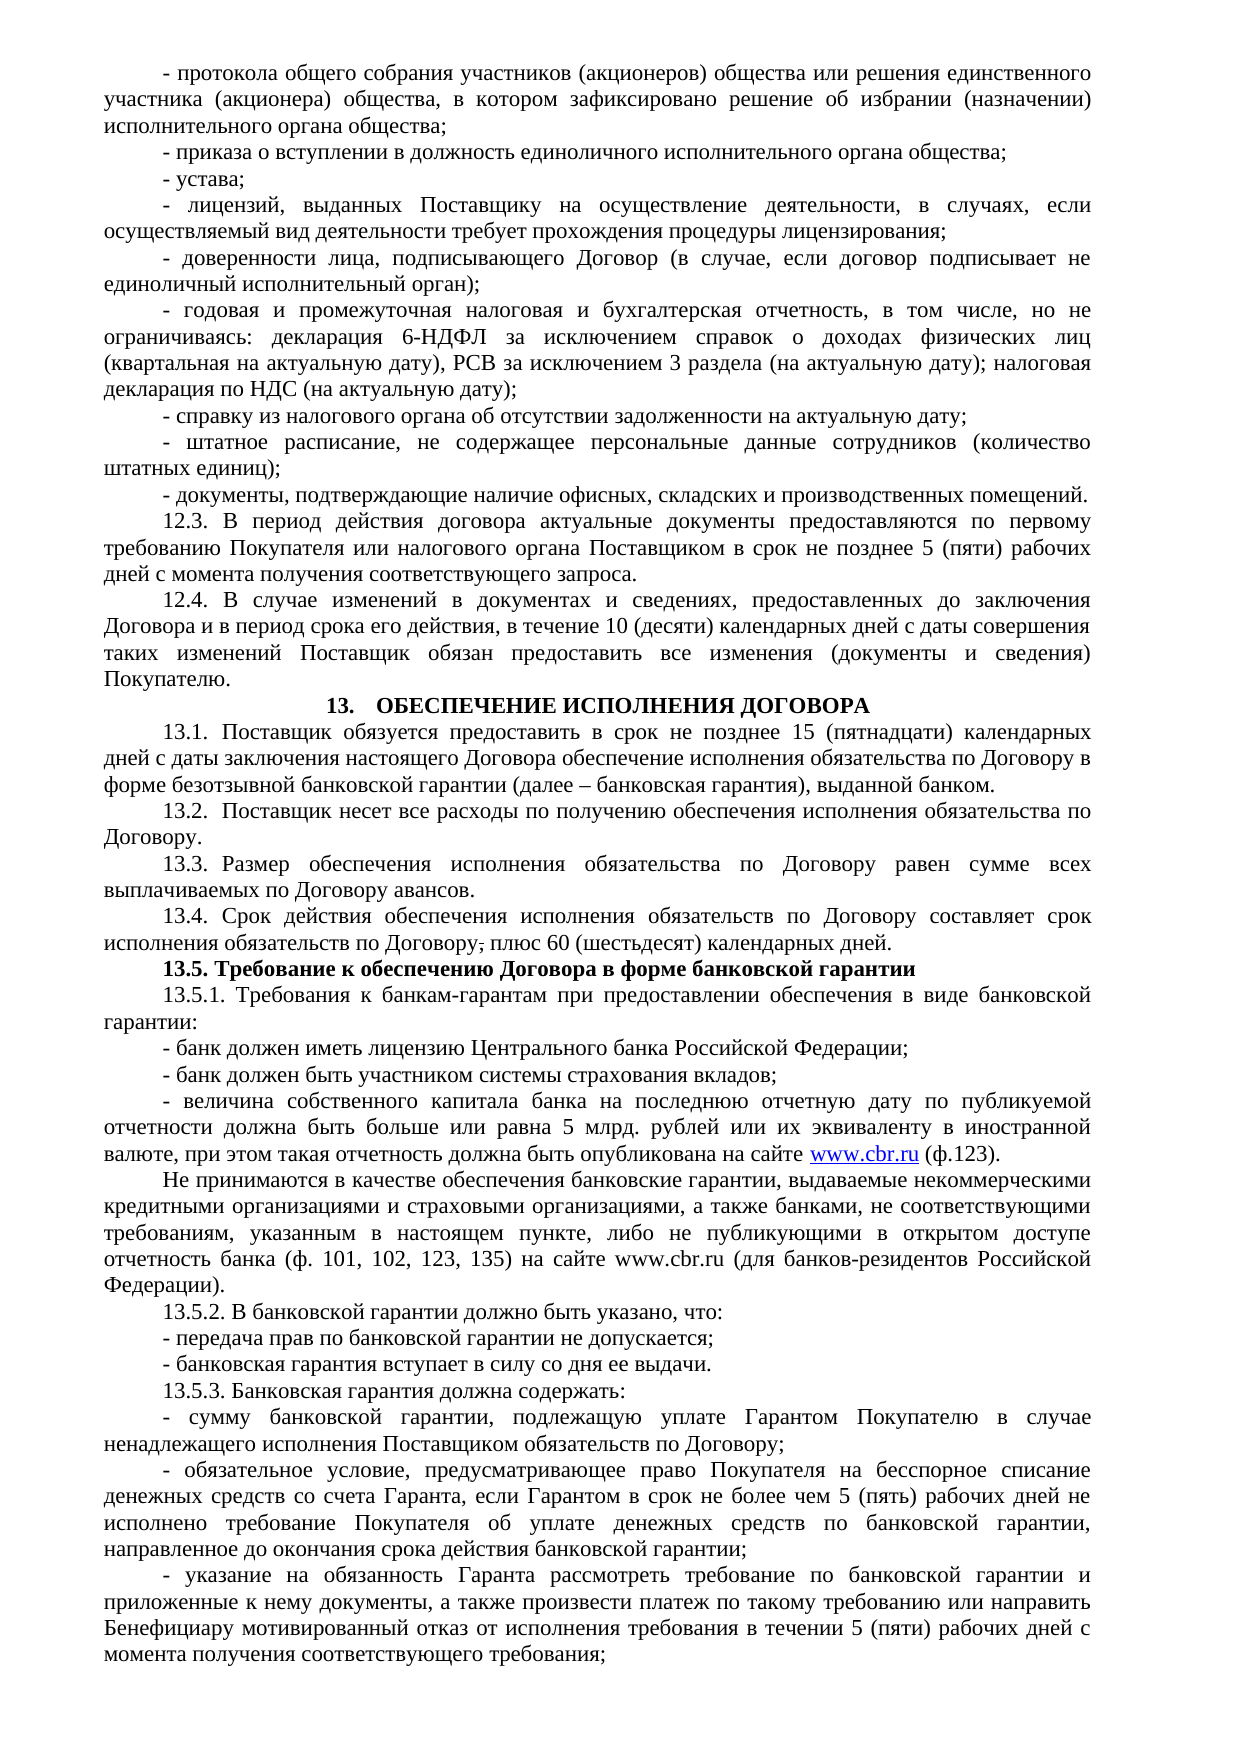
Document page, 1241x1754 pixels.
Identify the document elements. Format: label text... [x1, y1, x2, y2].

text - документы, подтверждающие наличие офисных, складских и производственных помещений. [103, 481, 1093, 507]
list Размер обеспечения исполнения обязательства по Договору равен сумме всех выплачиваемых по Договору авансов. [103, 850, 1093, 902]
list Поставщик несет все расходы по получению обеспечения исполнения обязательства по Договору. [103, 797, 1093, 850]
list Не принимаются в качестве обеспечения банковские гарантии, выдаваемые некоммерческими кредитными организациями и страховыми организациями, а также банками, не соответствующими требованиям, указанным в настоящем пункте, либо не публикующими в открытом доступе отчетность банка (ф. 101, 102, 123, 135) на сайте www.cbr.ru (для банков-резидентов Российской Федерации). [103, 1166, 1093, 1298]
list - указание на обязанность Гаранта рассмотреть требование по банковской гарантии и приложенные к нему документы, а также произвести платеж по такому требованию или направить Бенефициару мотивированный отказ от исполнения требования в течении 5 (пяти) рабочих дней с момента получения соответствующего требования; [103, 1561, 1093, 1667]
text - устава; [103, 164, 1093, 191]
text 12.4. В случае изменений в документах и сведениях, предоставленных до заключения Договора и в период срока его действия, в течение 10 (десяти) календарных дней с даты совершения таких изменений Поставщик обязан предоставить все изменения (документы и сведения) Покупателю. [103, 586, 1093, 692]
list - банк должен быть участником системы страхования вкладов; [162, 1061, 1093, 1087]
text - приказа о вступлении в должность единоличного исполнительного органа общества; [103, 138, 1093, 164]
list - величина собственного капитала банка на последнюю отчетную дату по публикуемой отчетности должна быть больше или равна 5 млрд. рублей или их эквиваленту в иностранной валюте, при этом такая отчетность должна быть опубликована на сайте www.cbr.ru (ф.123). [103, 1087, 1093, 1166]
text - годовая и промежуточная налоговая и бухгалтерская отчетность, в том числе, но не ограничиваясь: декларация 6-НДФЛ за исключением справок о доходах физических лиц (квартальная на актуальную дату), РСВ за исключением 3 раздела (на актуальную дату); налоговая декларация по НДС (на актуальную дату); [103, 296, 1093, 402]
list 13.5.3. Банковская гарантия должна содержать: [103, 1377, 1093, 1403]
list - банк должен иметь лицензию Центрального банка Российской Федерации; [162, 1034, 1093, 1061]
text - доверенности лица, подписывающего Договор (в случае, если договор подписывает не единоличный исполнительный орган); [103, 244, 1093, 296]
list Срок действия обеспечения исполнения обязательств по Договору составляет срок исполнения обязательств по Договору, плюс 60 (шестьдесят) календарных дней. [103, 902, 1093, 955]
text 12.3. В период действия договора актуальные документы предоставляются по первому требованию Покупателя или налогового органа Поставщиком в срок не позднее 5 (пяти) рабочих дней с момента получения соответствующего запроса. [103, 507, 1093, 586]
text - справку из налогового органа об отсутствии задолженности на актуальную дату; [103, 402, 1093, 428]
list 13.5.2. В банковской гарантии должно быть указано, что: [103, 1298, 1093, 1324]
list 13.5.1. Требования к банкам-гарантам при предоставлении обеспечения в виде банковской гарантии: [103, 982, 1093, 1034]
text - протокола общего собрания участников (акционеров) общества или решения единственного участника (акционера) общества, в котором зафиксировано решение об избрании (назначении) исполнительного органа общества; [103, 59, 1093, 138]
list - банковская гарантия вступает в силу со дня ее выдачи. [103, 1351, 1093, 1377]
list - передача прав по банковской гарантии не допускается; [103, 1324, 1093, 1351]
list Поставщик обязуется предоставить в срок не позднее 15 (пятнадцати) календарных дней с даты заключения настоящего Договора обеспечение исполнения обязательства по Договору в форме безотзывной банковской гарантии (далее – банковская гарантия), выданной банком. [103, 718, 1093, 797]
list - сумму банковской гарантии, подлежащую уплате Гарантом Покупателю в случае ненадлежащего исполнения Поставщиком обязательств по Договору; [103, 1403, 1093, 1456]
list - обязательное условие, предусматривающее право Покупателя на бесспорное списание денежных средств со счета Гаранта, если Гарантом в срок не более чем 5 (пять) рабочих дней не исполнено требование Покупателя об уплате денежных средств по банковской гарантии, направленное до окончания срока действия банковской гарантии; [103, 1456, 1093, 1561]
text - штатное расписание, не содержащее персональные данные сотрудников (количество штатных единиц); [103, 428, 1093, 481]
list ОБЕСПЕЧЕНИЕ ИСПОЛНЕНИЯ ДОГОВОРА [103, 692, 1093, 718]
text - лицензий, выданных Поставщику на осуществление деятельности, в случаях, если осуществляемый вид деятельности требует прохождения процедуры лицензирования; [103, 191, 1093, 244]
list 13.5. Требование к обеспечению Договора в форме банковской гарантии [162, 955, 1093, 982]
